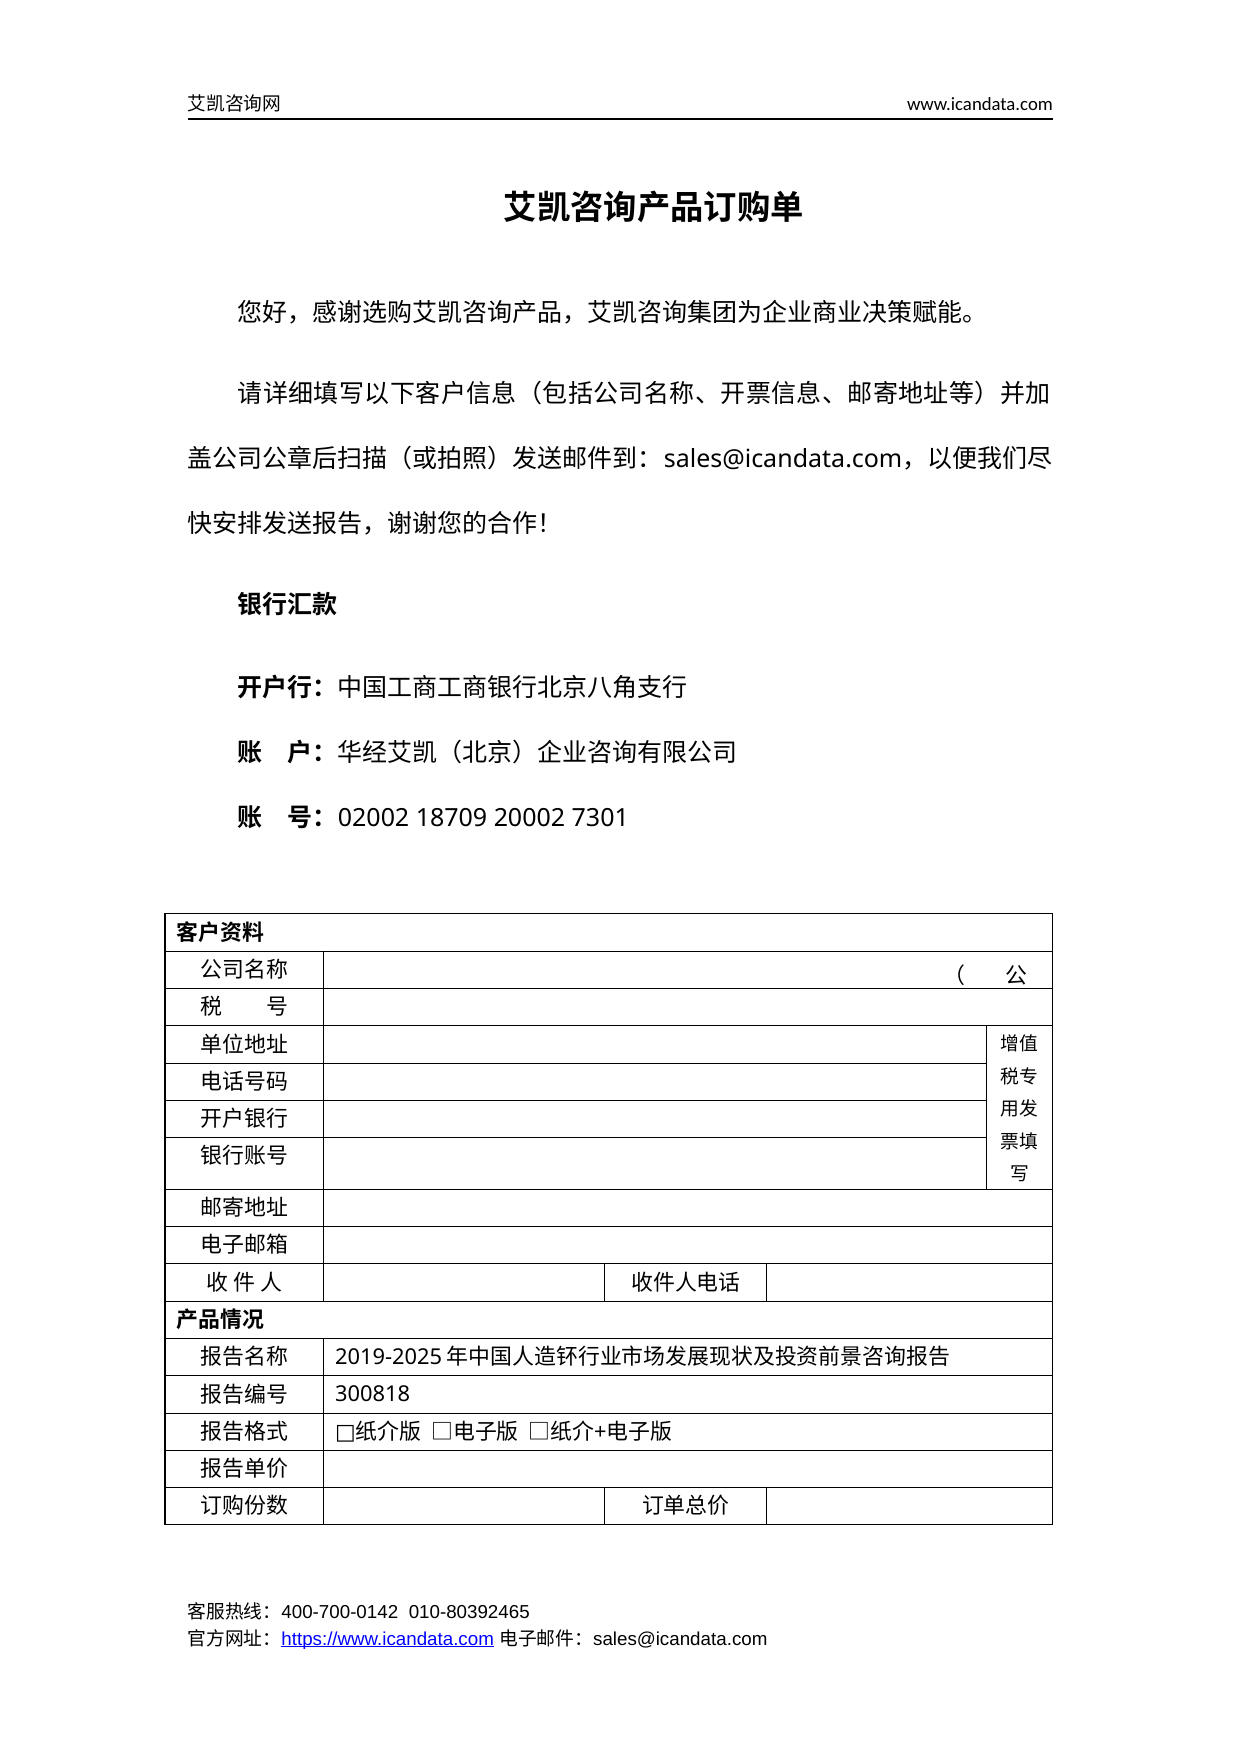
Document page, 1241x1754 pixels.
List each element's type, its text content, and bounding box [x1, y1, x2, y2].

table_cell [324, 1064, 986, 1100]
table_cell 300818 [324, 1376, 1052, 1412]
text 账 户：华经艾凯（北京）企业咨询有限公司 [187, 718, 1053, 783]
table_cell [767, 1264, 1052, 1301]
text 请详细填写以下客户信息（包括公司名称、开票信息、邮寄地址等）并加盖公司公章后扫描（或拍照）发送邮件到：sales@icandata.com，以便我们尽快安排发送报告，谢谢您的合作！ [187, 359, 1053, 554]
table_cell 公司名称 [166, 952, 323, 988]
table_cell 增值税专用发票填写 [987, 1026, 1052, 1189]
table_cell [324, 989, 1052, 1025]
table_cell 单位地址 [166, 1026, 323, 1062]
table_cell [324, 952, 1052, 988]
table_cell [324, 1227, 1052, 1263]
table_cell 2019-2025年中国人造钚行业市场发展现状及投资前景咨询报告 [324, 1339, 1052, 1375]
table_cell 收 件 人 [166, 1264, 323, 1301]
table_cell [324, 1026, 986, 1062]
text 您好，感谢选购艾凯咨询产品，艾凯咨询集团为企业商业决策赋能。 [187, 278, 1053, 343]
table_cell 电子邮箱 [166, 1227, 323, 1263]
table_cell [324, 1190, 1052, 1226]
table_cell 订单总价 [605, 1488, 766, 1524]
text 账 号：02002 18709 20002 7301 [187, 783, 1053, 848]
table_cell [324, 1138, 986, 1189]
table_cell □纸介版 □电子版 □纸介+电子版 [324, 1414, 1052, 1450]
table_cell 邮寄地址 [166, 1190, 323, 1226]
table_header 客户资料 [166, 914, 1052, 951]
table_cell 税 号 [166, 989, 323, 1025]
text 艾凯咨询产品订购单 [187, 172, 1053, 237]
table_cell 产品情况 [166, 1302, 1052, 1338]
table_cell [324, 1488, 604, 1524]
table_cell 报告名称 [166, 1339, 323, 1375]
table_cell 订购份数 [166, 1488, 323, 1524]
table_cell [324, 1451, 1052, 1487]
table_cell 开户银行 [166, 1101, 323, 1137]
text 银行汇款 [187, 570, 1053, 635]
table_cell [324, 1101, 986, 1137]
table_cell [767, 1488, 1052, 1524]
table_cell 报告单价 [166, 1451, 323, 1487]
table_cell 银行账号 [166, 1138, 323, 1189]
table_cell 电话号码 [166, 1064, 323, 1100]
table_cell 报告格式 [166, 1414, 323, 1450]
text 开户行：中国工商工商银行北京八角支行 [187, 653, 1053, 718]
table_cell [324, 1264, 604, 1301]
table_cell 收件人电话 [605, 1264, 766, 1301]
table_cell 报告编号 [166, 1376, 323, 1412]
